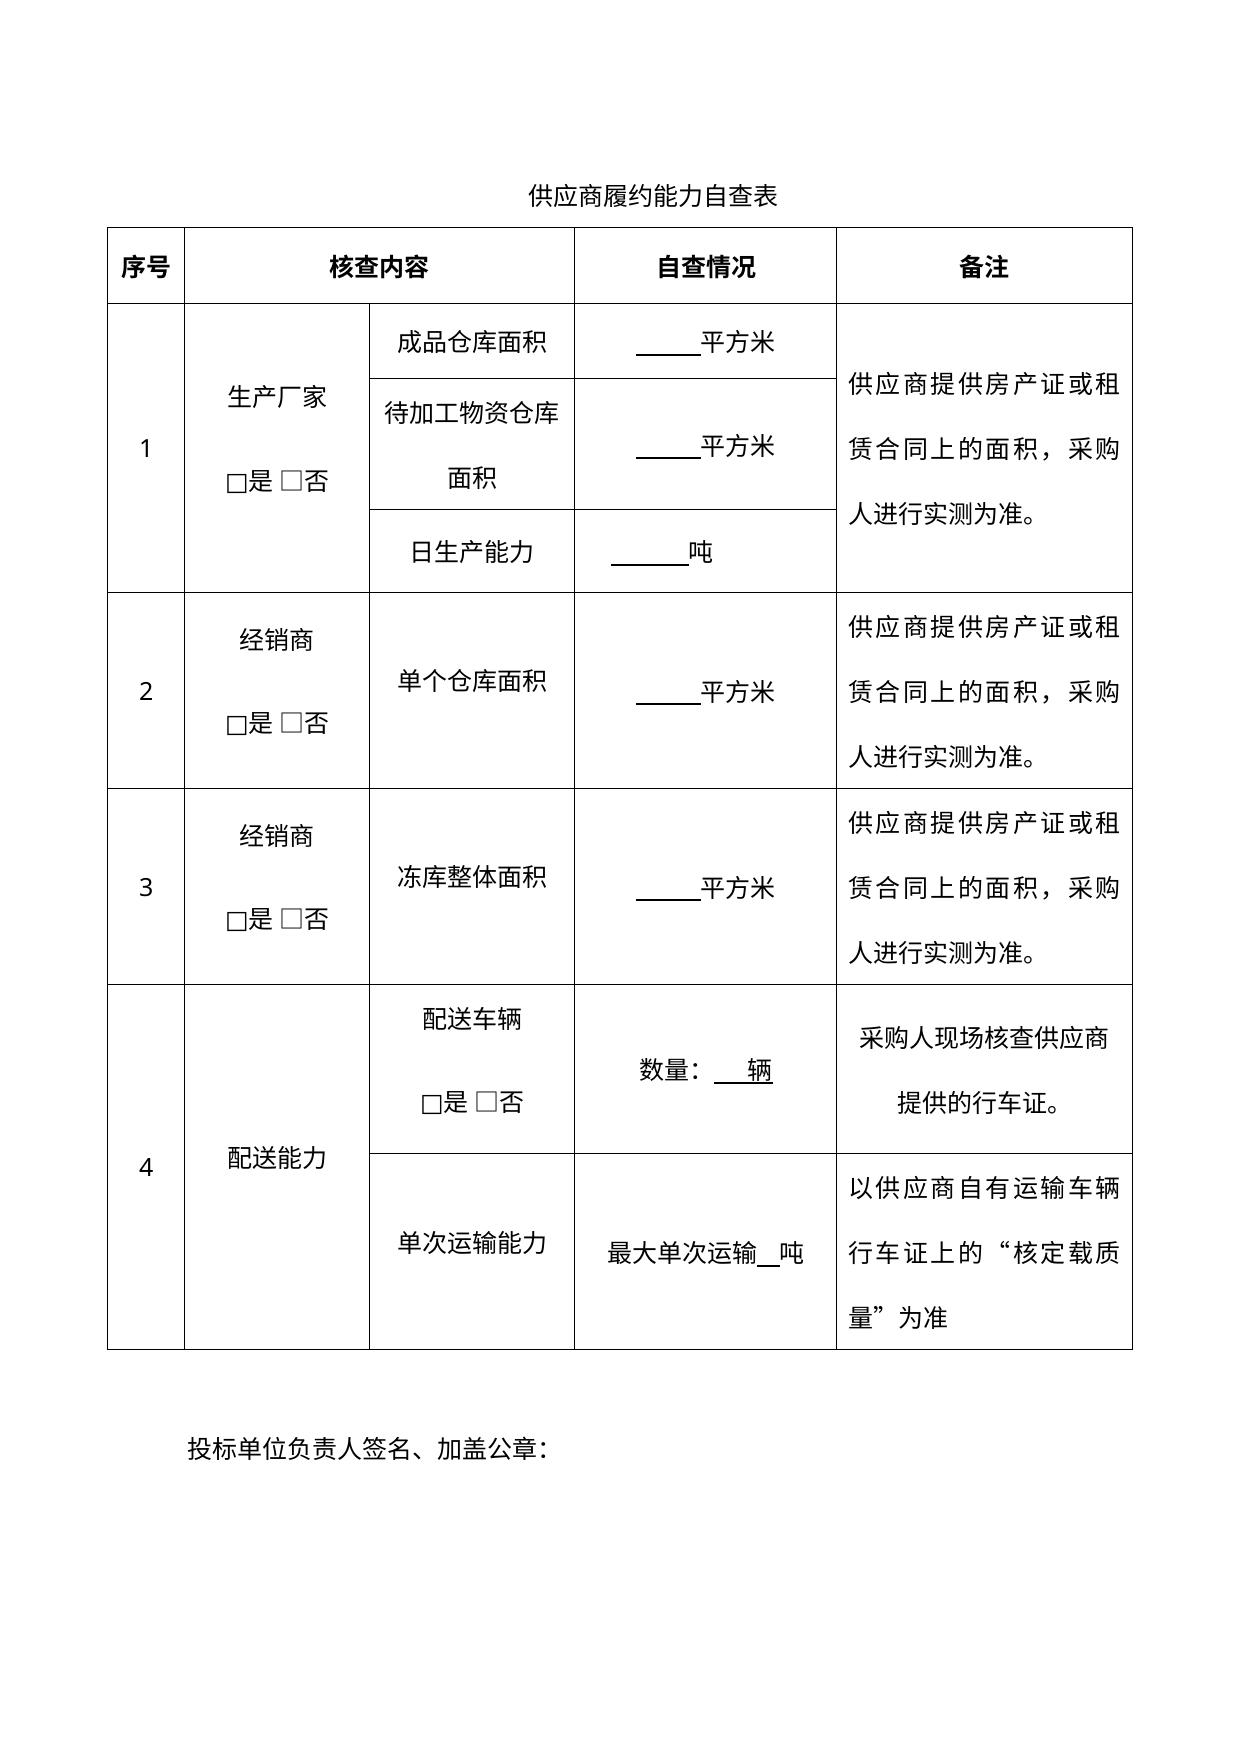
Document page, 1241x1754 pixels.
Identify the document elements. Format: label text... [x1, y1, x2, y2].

table_cell 数量： 辆 [575, 985, 836, 1153]
table_cell 冻库整体面积 [370, 789, 574, 984]
table_cell 供应商提供房产证或租赁合同上的面积，采购人进行实测为准。 [837, 789, 1132, 984]
text 投标单位负责人签名、加盖公章： [187, 1415, 1053, 1480]
table_cell 待加工物资仓库面积 [370, 379, 574, 509]
table_cell 供应商提供房产证或租赁合同上的面积，采购人进行实测为准。 [837, 593, 1132, 788]
table_header 自查情况 [575, 228, 836, 303]
table_cell 配送能力 [185, 985, 369, 1349]
table_cell 单个仓库面积 [370, 593, 574, 788]
table_cell 平方米 [575, 593, 836, 788]
table_cell 最大单次运输 吨 [575, 1154, 836, 1349]
table_cell 平方米 [575, 789, 836, 984]
table_header 备注 [837, 228, 1132, 303]
table_cell 生产厂家 □是 □否 [185, 304, 369, 592]
table_cell 供应商提供房产证或租赁合同上的面积，采购人进行实测为准。 [837, 304, 1132, 592]
table_cell 日生产能力 [370, 510, 574, 592]
table_cell 配送车辆 □是 □否 [370, 985, 574, 1153]
table_cell 4 [108, 985, 184, 1349]
subtitle 供应商履约能力自查表 [203, 162, 1053, 227]
table_cell 1 [108, 304, 184, 592]
table_cell 成品仓库面积 [370, 304, 574, 378]
table_cell 吨 [575, 510, 836, 592]
table_cell 采购人现场核查供应商提供的行车证。 [837, 985, 1132, 1153]
table_cell 单次运输能力 [370, 1154, 574, 1349]
table_cell 经销商 □是 □否 [185, 789, 369, 984]
table_cell 平方米 [575, 304, 836, 378]
table_header 序号 [108, 228, 184, 303]
table_cell 以供应商自有运输车辆行车证上的“核定载质量”为准 [837, 1154, 1132, 1349]
table_header 核查内容 [185, 228, 574, 303]
table_cell 平方米 [575, 379, 836, 509]
table_cell 3 [108, 789, 184, 984]
table_cell 2 [108, 593, 184, 788]
table_cell 经销商 □是 □否 [185, 593, 369, 788]
